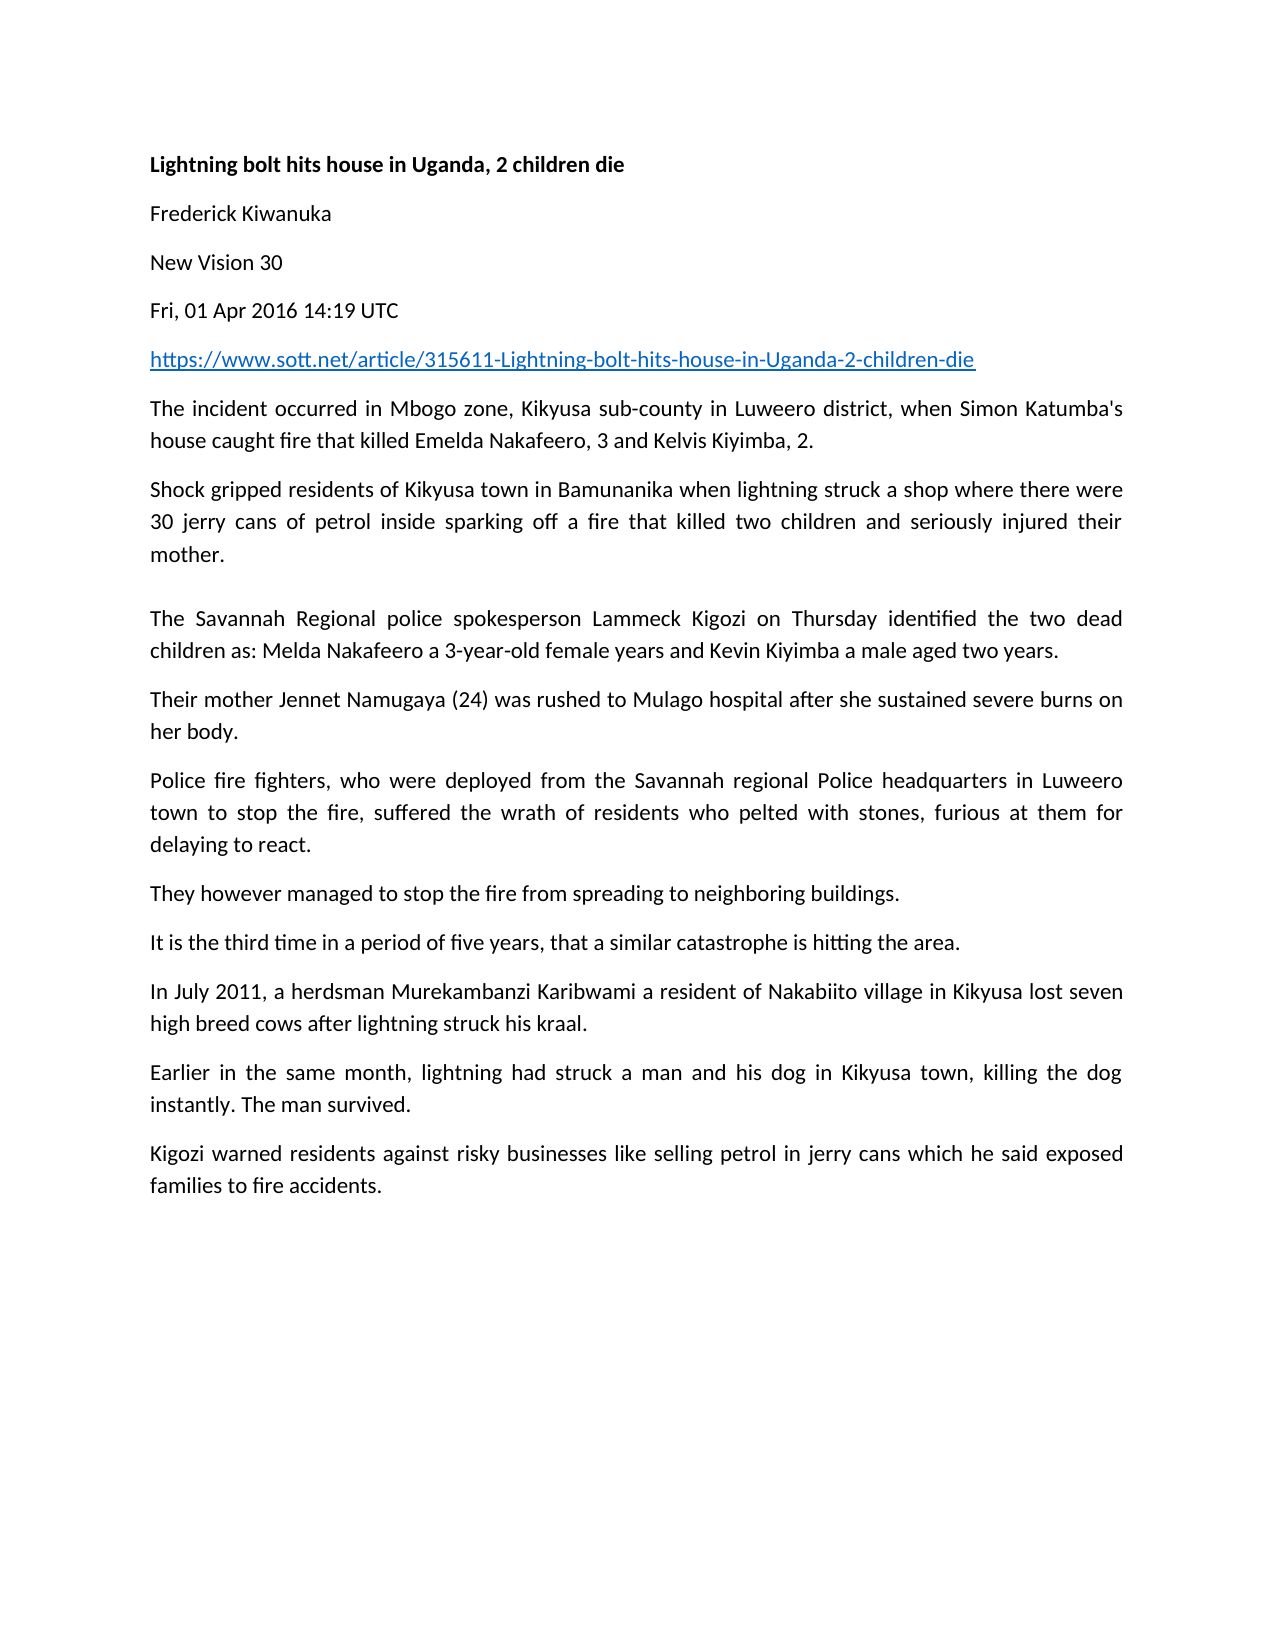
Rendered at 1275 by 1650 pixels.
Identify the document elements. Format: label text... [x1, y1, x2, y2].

text Frederick Kiwanuka [150, 199, 1125, 227]
text Police fire fighters, who were deployed from the Savannah regional Police headquarters in Luweero town to stop the fire, suffered the wrath of residents who pelted with stones, furious at them for delaying to react. [150, 766, 1125, 858]
text Shock gripped residents of Kikyusa town in Bamunanika when lightning struck a shop where there were 30 jerry cans of petrol inside sparking off a fire that killed two children and seriously injured their mother. The Savannah Regional police spokesperson Lammeck Kigozi on Thursday identified the two dead children as: Melda Nakafeero a 3-year-old female years and Kevin Kiyimba a male aged two years. [150, 475, 1125, 664]
text They however managed to stop the fire from spreading to neighboring buildings. [150, 879, 1125, 907]
text Earlier in the same month, lightning had struck a man and his dog in Kikyusa town, killing the dog instantly. The man survived. [150, 1058, 1125, 1118]
text It is the third time in a period of five years, that a similar catastrophe is hitting the area. [150, 928, 1125, 956]
text In July 2011, a herdsman Murekambanzi Karibwami a resident of Nakabiito village in Kikyusa lost seven high breed cows after lightning struck his kraal. [150, 977, 1125, 1037]
text The incident occurred in Mbogo zone, Kikyusa sub-county in Luweero district, when Simon Katumba's house caught fire that killed Emelda Nakafeero, 3 and Kelvis Kiyimba, 2. [150, 394, 1125, 454]
text Lightning bolt hits house in Uganda, 2 children die [150, 150, 1125, 178]
text Fri, 01 Apr 2016 14:19 UTC [150, 297, 1125, 324]
text Their mother Jennet Namugaya (24) was rushed to Mulago hospital after she sustained severe burns on her body. [150, 685, 1125, 745]
text Kigozi warned residents against risky businesses like selling petrol in jerry cans which he said exposed families to fire accidents. [150, 1139, 1125, 1199]
text https://www.sott.net/article/315611-Lightning-bolt-hits-house-in-Uganda-2-children-die [150, 345, 1125, 373]
text New Vision 30 [150, 248, 1125, 276]
